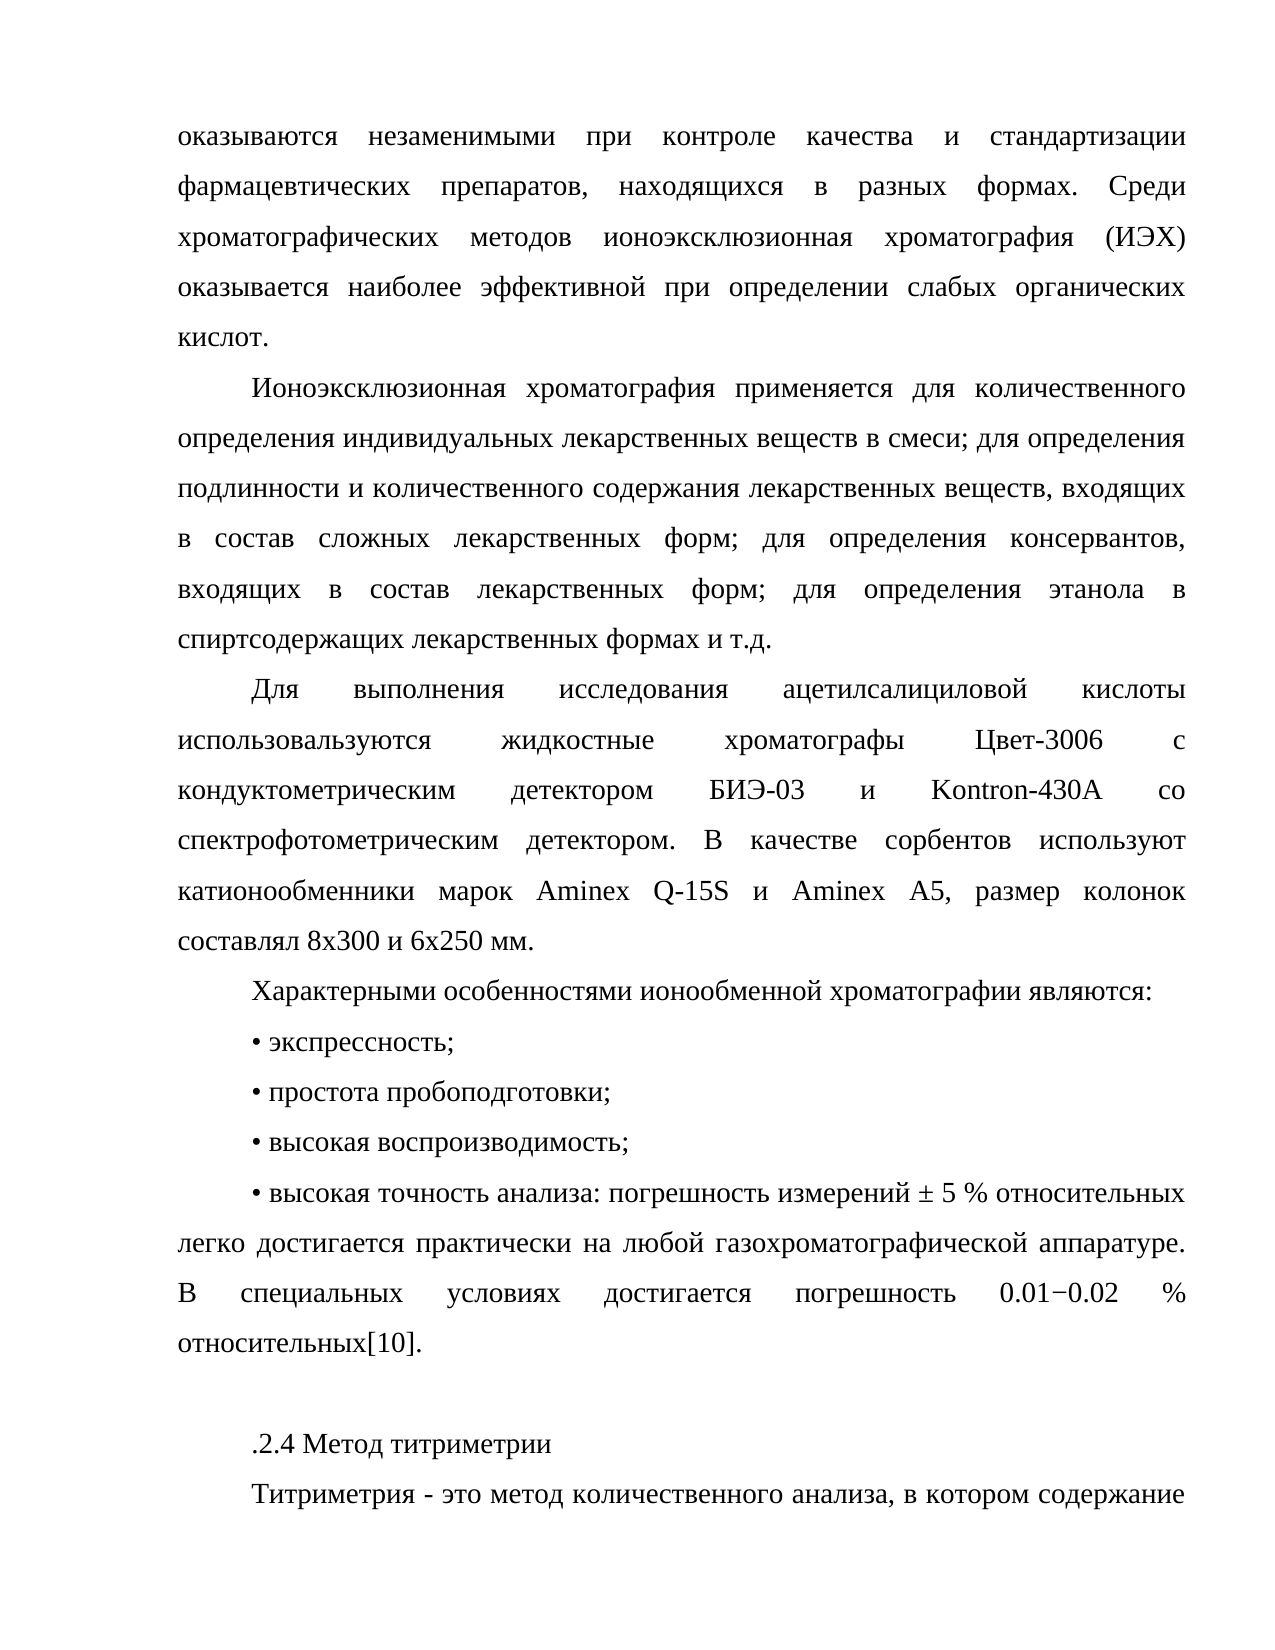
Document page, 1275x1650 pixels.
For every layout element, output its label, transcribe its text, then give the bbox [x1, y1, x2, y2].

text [177, 118, 1186, 353]
text .2.4 Метод титриметрии [177, 1426, 1186, 1460]
text Для выполнения исследования ацетилсалициловой кислоты использовальзуются жидкостные хроматографы Цвет-3006 с кондуктометрическим детектором БИЭ-03 и Kontron-430A со спектрофотометрическим детектором. В качестве сорбентов используют катионообменники марок Aminex Q-15S и Aminex A5, размер колонок составлял 8x300 и 6x250 мм. [177, 672, 1186, 957]
text Ионоэксклюзионная хроматография применяется для количественного определения индивидуальных лекарственных веществ в смеси; для определения подлинности и количественного содержания лекарственных веществ, входящих в состав сложных лекарственных форм; для определения консервантов, входящих в состав лекарственных форм; для определения этанола в спиртсодержащих лекарственных формах и т.д. [177, 370, 1186, 655]
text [177, 1477, 1186, 1510]
text • простота пробоподготовки; [177, 1074, 1186, 1108]
text • экспрессность; [177, 1024, 1186, 1057]
text • высокая воспроизводимость; [177, 1124, 1186, 1158]
text Характерными особенностями ионообменной хроматографии являются: [177, 973, 1186, 1007]
text • высокая точность анализа: погрешность измерений ± 5 % относительных легко достигается практически на любой газохроматографической аппаратуре. В специальных условиях достигается погрешность 0.01−0.02 % относительных[10]. [177, 1175, 1186, 1359]
